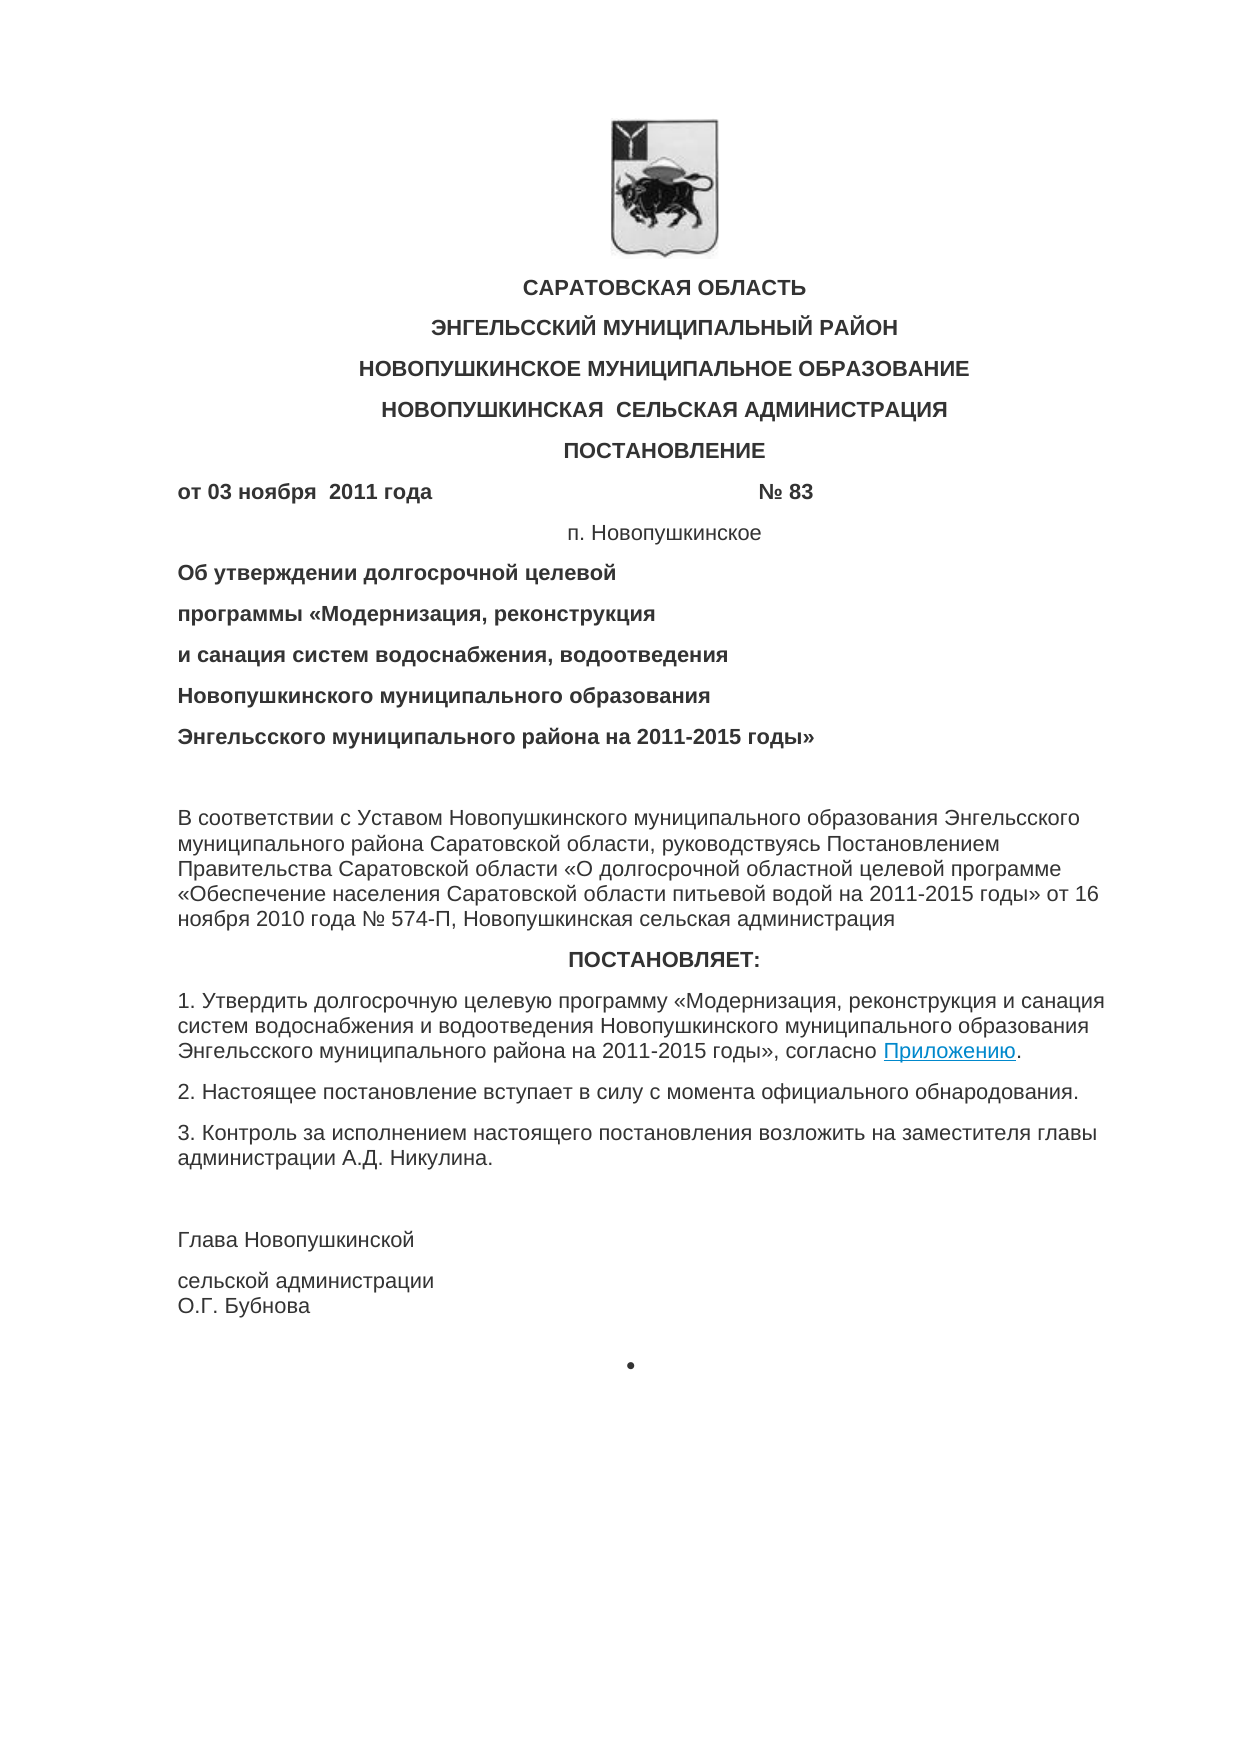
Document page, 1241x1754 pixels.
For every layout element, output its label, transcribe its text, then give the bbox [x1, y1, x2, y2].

text Энгельсского муниципального района на 2011-2015 годы» [177, 723, 1152, 749]
text 1. Утвердить долгосрочную целевую программу «Модернизация, реконструкция и санация систем водоснабжения и водоотведения Новопушкинского муниципального образования Энгельсского муниципального района на 2011-2015 годы», согласно Приложению. [177, 988, 1152, 1063]
text программы «Модернизация, реконструкция [177, 601, 1152, 626]
text 2. Настоящее постановление вступает в силу с момента официального обнародования. [177, 1079, 1152, 1104]
text 3. Контроль за исполнением настоящего постановления возложить на заместителя главы администрации А.Д. Никулина. [177, 1120, 1152, 1170]
text НОВОПУШКИНСКАЯ СЕЛЬСКАЯ АДМИНИСТРАЦИЯ [177, 397, 1152, 422]
text Глава Новопушкинской [177, 1227, 1152, 1252]
text Новопушкинского муниципального образования [177, 683, 1152, 708]
text ПОСТАНОВЛЕНИЕ [177, 438, 1152, 463]
text САРАТОВСКАЯ ОБЛАСТЬ [177, 274, 1152, 299]
text сельской администрации О.Г. Бубнова [177, 1267, 1152, 1318]
picture [610, 118, 719, 259]
text п. Новопушкинское [177, 519, 1152, 544]
text Об утверждении долгосрочной целевой [177, 560, 1152, 585]
text от 03 ноября 2011 года № 83 [177, 478, 1152, 504]
text В соответствии с Уставом Новопушкинского муниципального образования Энгельсского муниципального района Саратовской области, руководствуясь Постановлением Правительства Саратовской области «О долгосрочной областной целевой программе «Обеспечение населения Саратовской области питьевой водой на 2011-2015 годы» от 16 ноября 2010 года № 574-П, Новопушкинская сельская администрация [177, 805, 1152, 931]
text ПОСТАНОВЛЯЕТ: [177, 947, 1152, 972]
text и санация систем водоснабжения, водоотведения [177, 642, 1152, 667]
text ЭНГЕЛЬССКИЙ МУНИЦИПАЛЬНЫЙ РАЙОН [177, 315, 1152, 340]
text НОВОПУШКИНСКОЕ МУНИЦИПАЛЬНОЕ ОБРАЗОВАНИЕ [177, 356, 1152, 381]
